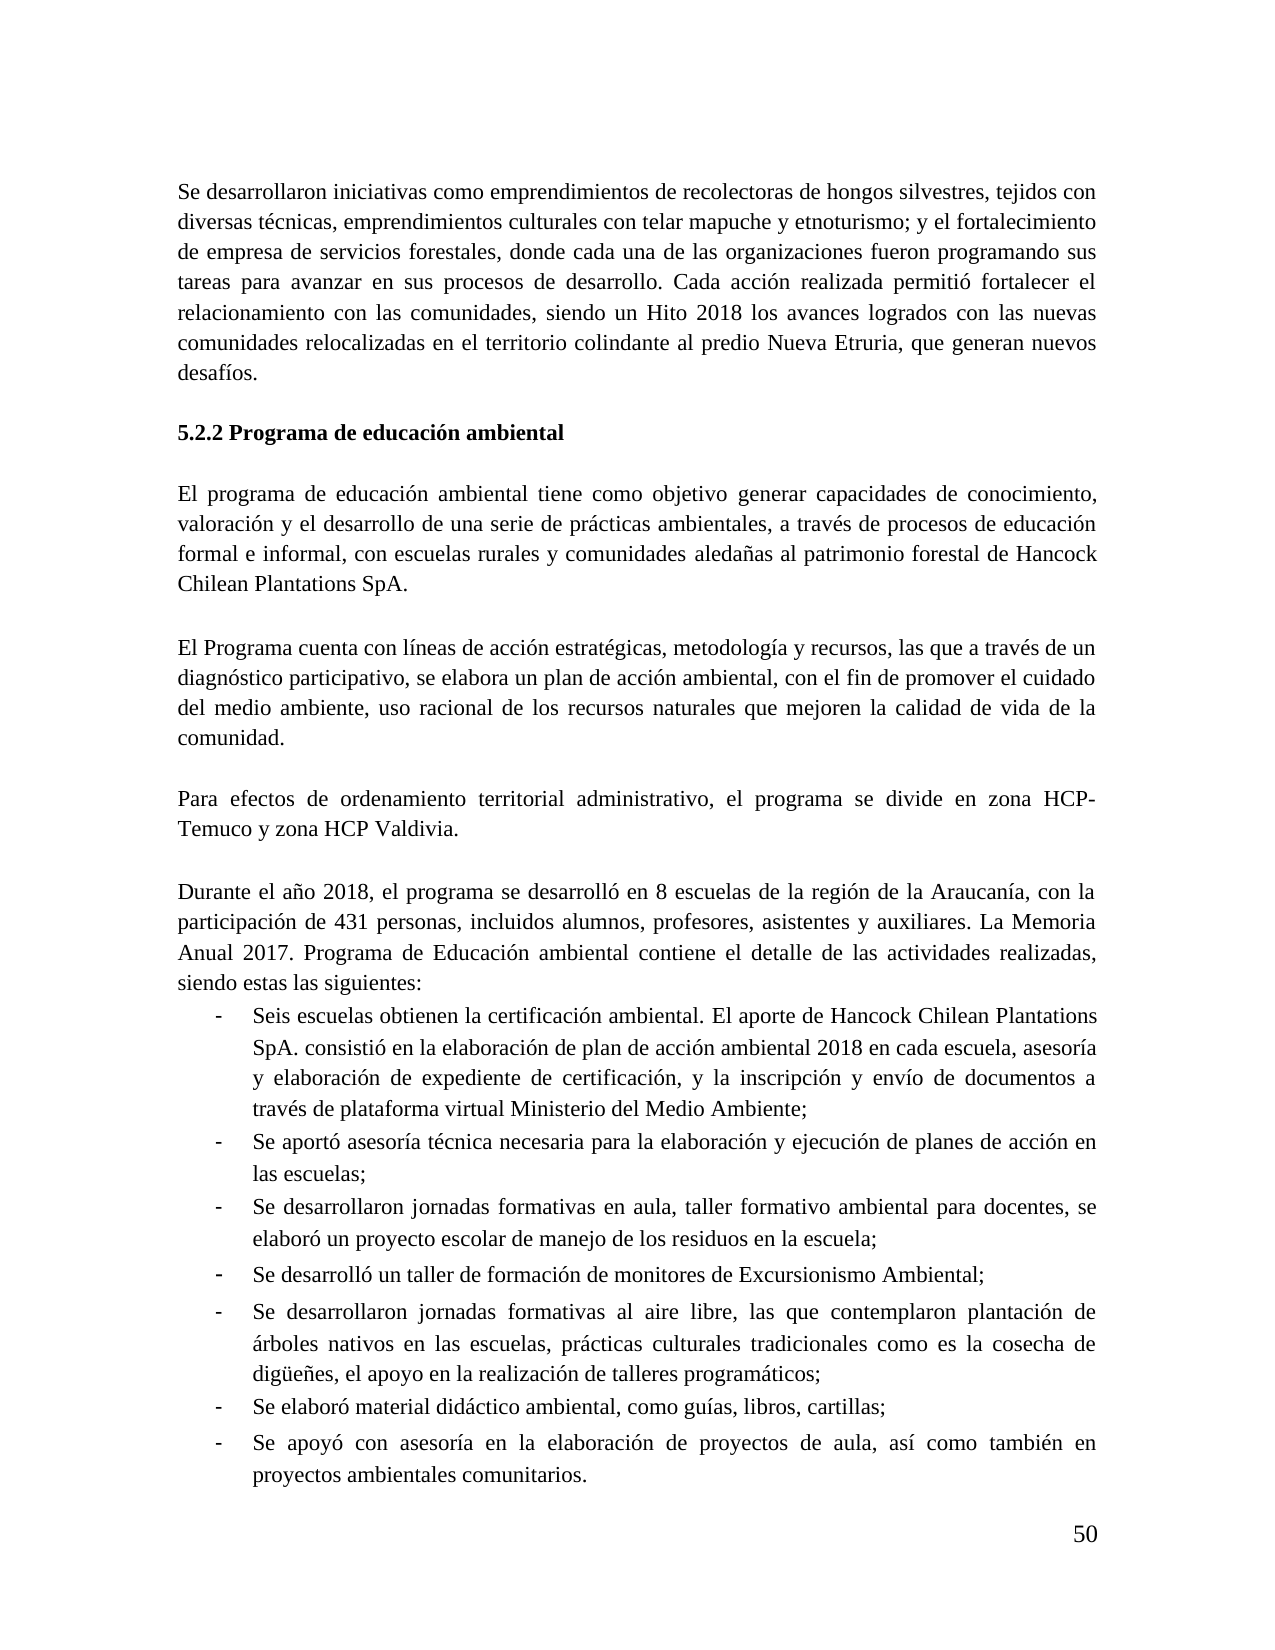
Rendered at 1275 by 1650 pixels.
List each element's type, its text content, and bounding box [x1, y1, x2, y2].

list Se elaboró material didáctico ambiental, como guías, libros, cartillas; [215, 1390, 1098, 1421]
list Se aportó asesoría técnica necesaria para la elaboración y ejecución de planes de acción en las escuelas; [215, 1125, 1098, 1186]
text Durante el año 2018, el programa se desarrolló en 8 escuelas de la región de la Araucanía, con la participación de 431 personas, incluidos alumnos, profesores, asistentes y auxiliares. La Memoria Anual 2017. Programa de Educación ambiental contiene el detalle de las actividades realizadas, siendo estas las siguientes: [177, 878, 1098, 995]
list Se desarrollaron jornadas formativas al aire libre, las que contemplaron plantación de árboles nativos en las escuelas, prácticas culturales tradicionales como es la cosecha de digüeñes, el apoyo en la realización de talleres programáticos; [215, 1294, 1098, 1386]
text El programa de educación ambiental tiene como objetivo generar capacidades de conocimiento, valoración y el desarrollo de una serie de prácticas ambientales, a través de procesos de educación formal e informal, con escuelas rurales y comunidades aledañas al patrimonio forestal de Hancock Chilean Plantations SpA. [177, 480, 1098, 597]
list Seis escuelas obtienen la certificación ambiental. El aporte de Hancock Chilean Plantations SpA. consistió en la elaboración de plan de acción ambiental 2018 en cada escuela, asesoría y elaboración de expediente de certificación, y la inscripción y envío de documentos a través de plataforma virtual Ministerio del Medio Ambiente; [215, 999, 1098, 1121]
text Para efectos de ordenamiento territorial administrativo, el programa se divide en zona HCP- Temuco y zona HCP Valdivia. [177, 785, 1098, 841]
text Se desarrollaron iniciativas como emprendimientos de recolectoras de hongos silvestres, tejidos con diversas técnicas, emprendimientos culturales con telar mapuche y etnoturismo; y el fortalecimiento de empresa de servicios forestales, donde cada una de las organizaciones fueron programando sus tareas para avanzar en sus procesos de desarrollo. Cada acción realizada permitió fortalecer el relacionamiento con las comunidades, siendo un Hito 2018 los avances logrados con las nuevas comunidades relocalizadas en el territorio colindante al predio Nueva Etruria, que generan nuevos desafíos. [177, 178, 1098, 385]
list Se apoyó con asesoría en la elaboración de proyectos de aula, así como también en proyectos ambientales comunitarios. [215, 1426, 1098, 1487]
list Se desarrollaron jornadas formativas en aula, taller formativo ambiental para docentes, se elaboró un proyecto escolar de manejo de los residuos en la escuela; [215, 1190, 1098, 1252]
text 5.2.2 Programa de educación ambiental [177, 419, 1098, 446]
list Se desarrolló un taller de formación de monitores de Excursionismo Ambiental; [215, 1255, 1098, 1289]
text El Programa cuenta con líneas de acción estratégicas, metodología y recursos, las que a través de un diagnóstico participativo, se elabora un plan de acción ambiental, con el fin de promover el cuidado del medio ambiente, uso racional de los recursos naturales que mejoren la calidad de vida de la comunidad. [177, 634, 1098, 751]
